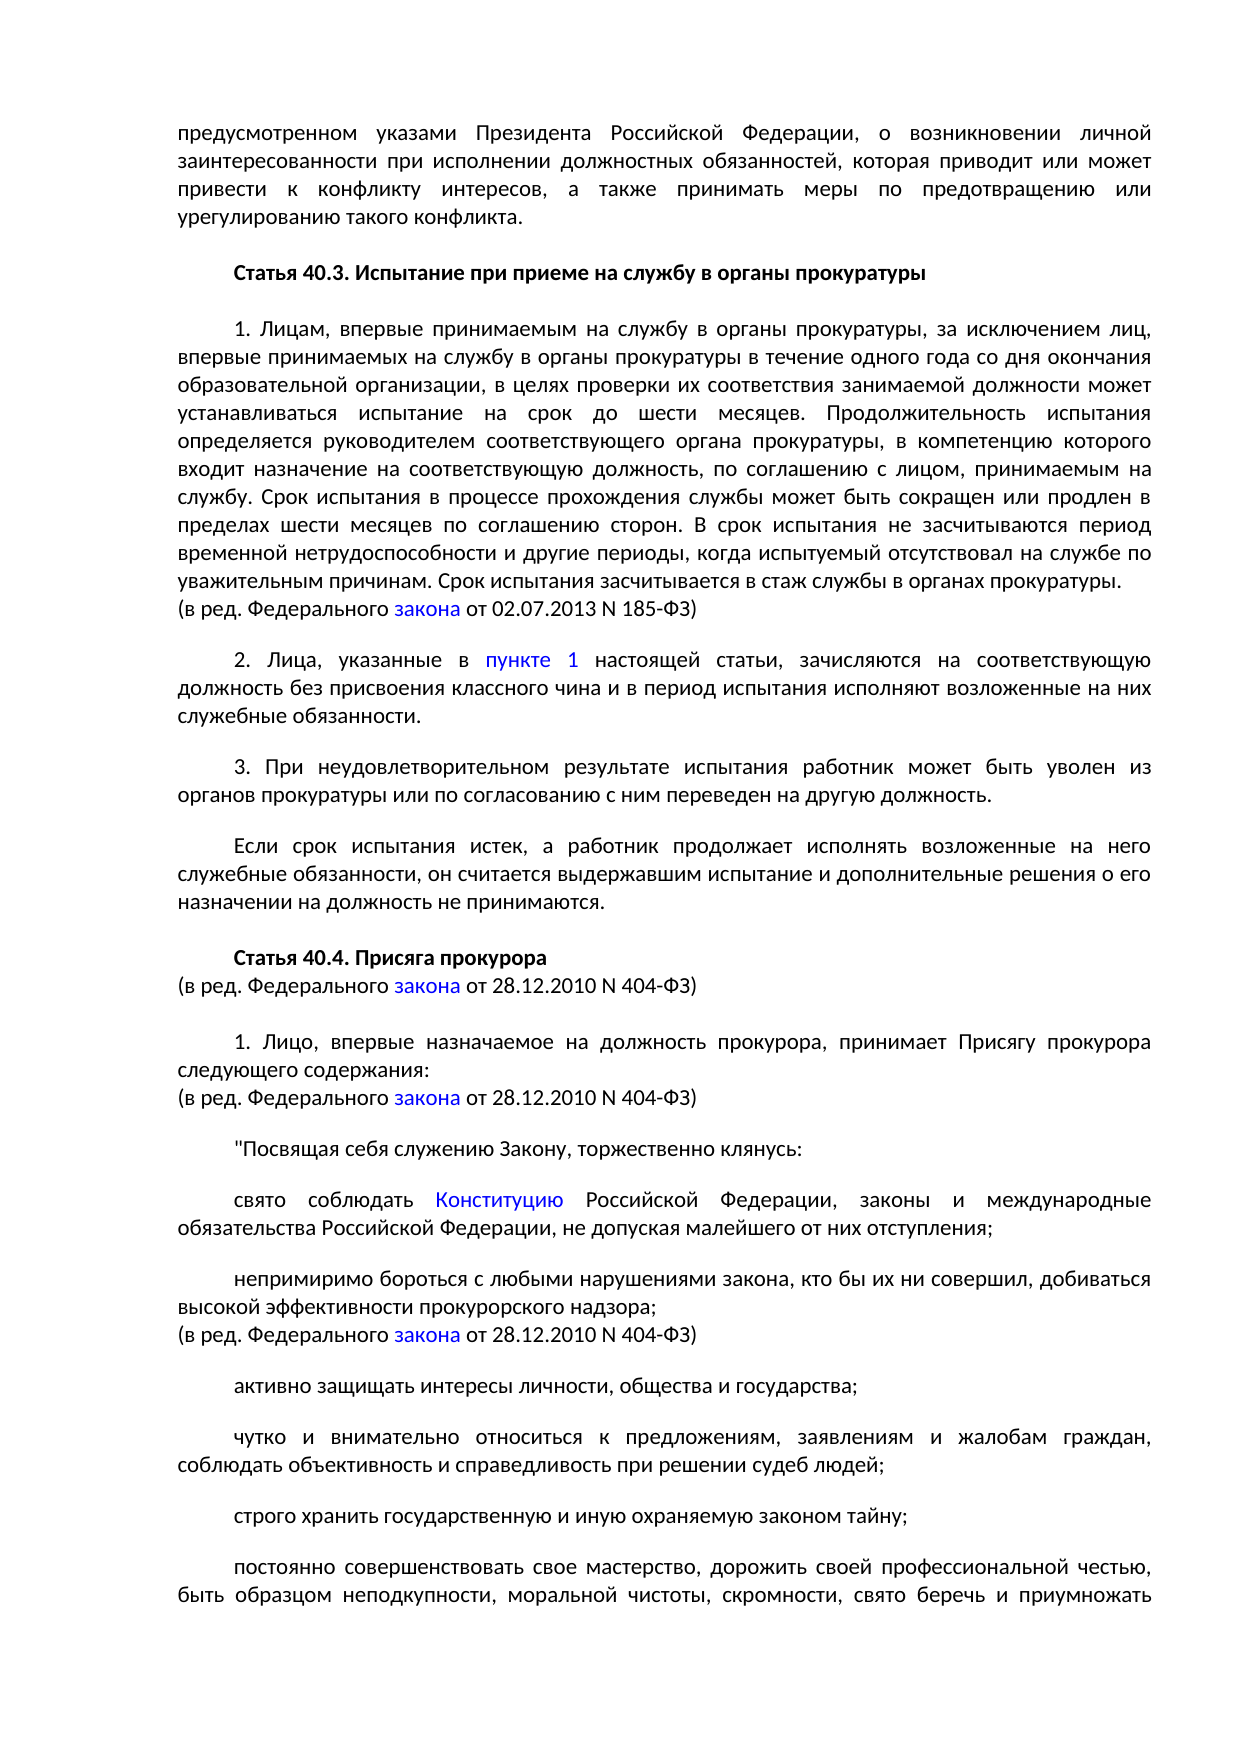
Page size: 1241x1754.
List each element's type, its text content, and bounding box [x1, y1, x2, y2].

text 1. Лицо, впервые назначаемое на должность прокурора, принимает Присягу прокурора следующего содержания: [177, 1027, 1152, 1083]
text непримиримо бороться с любыми нарушениями закона, кто бы их ни совершил, добиваться высокой эффективности прокурорского надзора; [177, 1264, 1152, 1320]
text строго хранить государственную и иную охраняемую законом тайну; [177, 1501, 1152, 1529]
text активно защищать интересы личности, общества и государства; [177, 1371, 1152, 1399]
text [177, 1552, 1152, 1608]
text свято соблюдать Конституцию Российской Федерации, законы и международные обязательства Российской Федерации, не допуская малейшего от них отступления; [177, 1185, 1152, 1241]
text (в ред. Федерального закона от 28.12.2010 N 404-ФЗ) [177, 1320, 1152, 1348]
text Если срок испытания истек, а работник продолжает исполнять возложенные на него служебные обязанности, он считается выдержавшим испытание и дополнительные решения о его назначении на должность не принимаются. [177, 831, 1152, 915]
text (в ред. Федерального закона от 28.12.2010 N 404-ФЗ) [177, 971, 1152, 999]
text 3. При неудовлетворительном результате испытания работник может быть уволен из органов прокуратуры или по согласованию с ним переведен на другую должность. [177, 752, 1152, 808]
text (в ред. Федерального закона от 02.07.2013 N 185-ФЗ) [177, 594, 1152, 622]
text 2. Лица, указанные в пункте 1 настоящей статьи, зачисляются на соответствующую должность без присвоения классного чина и в период испытания исполняют возложенные на них служебные обязанности. [177, 645, 1152, 729]
text "Посвящая себя служению Закону, торжественно клянусь: [177, 1134, 1152, 1162]
title Статья 40.4. Присяга прокурора [177, 943, 1152, 971]
text 1. Лицам, впервые принимаемым на службу в органы прокуратуры, за исключением лиц, впервые принимаемых на службу в органы прокуратуры в течение одного года со дня окончания образовательной организации, в целях проверки их соответствия занимаемой должности может устанавливаться испытание на срок до шести месяцев. Продолжительность испытания определяется руководителем соответствующего органа прокуратуры, в компетенцию которого входит назначение на соответствующую должность, по соглашению с лицом, принимаемым на службу. Срок испытания в процессе прохождения службы может быть сокращен или продлен в пределах шести месяцев по соглашению сторон. В срок испытания не засчитываются период временной нетрудоспособности и другие периоды, когда испытуемый отсутствовал на службе по уважительным причинам. Срок испытания засчитывается в стаж службы в органах прокуратуры. [177, 314, 1152, 594]
text чутко и внимательно относиться к предложениям, заявлениям и жалобам граждан, соблюдать объективность и справедливость при решении судеб людей; [177, 1422, 1152, 1478]
title Статья 40.3. Испытание при приеме на службу в органы прокуратуры [177, 258, 1152, 286]
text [177, 118, 1152, 230]
text (в ред. Федерального закона от 28.12.2010 N 404-ФЗ) [177, 1083, 1152, 1112]
